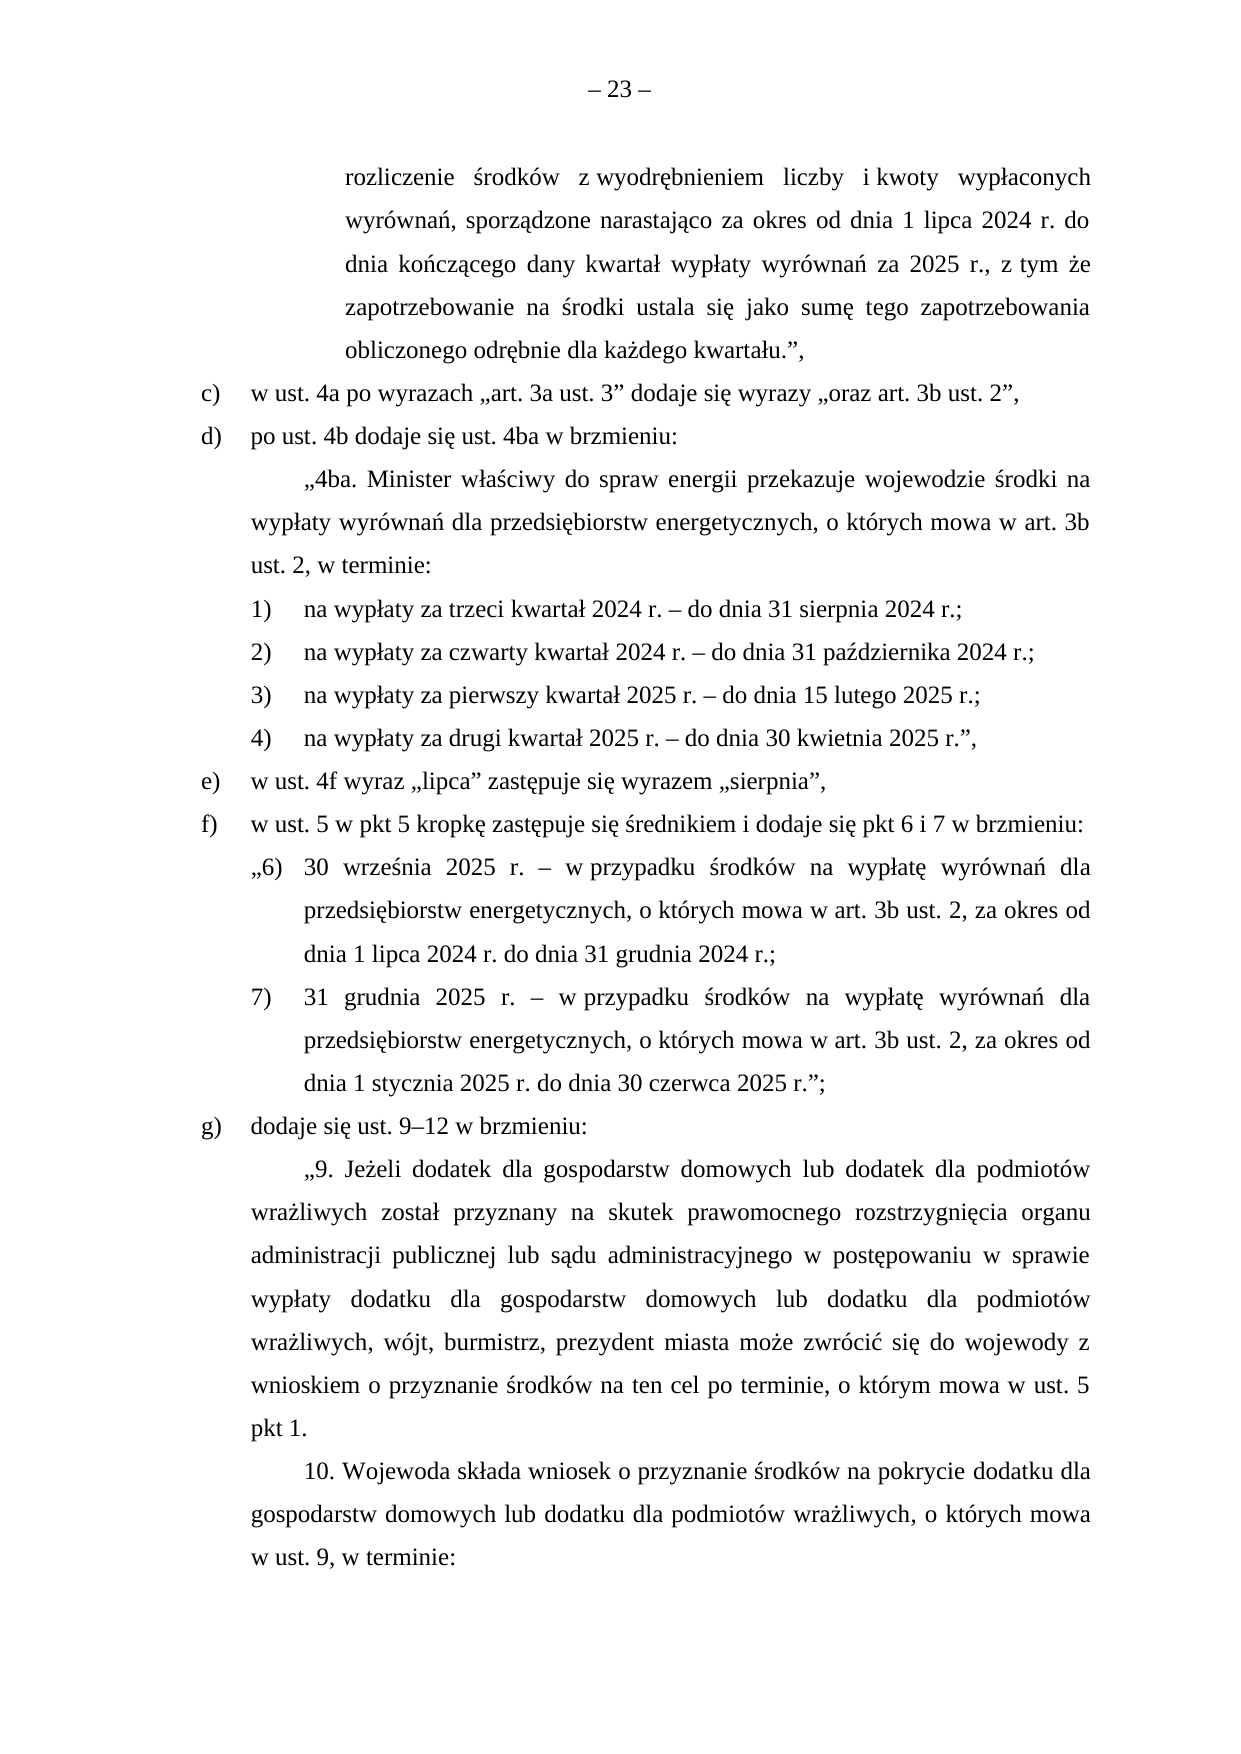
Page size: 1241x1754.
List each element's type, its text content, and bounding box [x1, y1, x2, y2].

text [292, 162, 1091, 364]
text 7) 31 grudnia 2025 r. – w przypadku środków na wypłatę wyrównań dla przedsiębiorstw energetycznych, o których mowa w art. 3b ust. 2, za okres od dnia 1 stycznia 2025 r. do dnia 30 czerwca 2025 r.”; [251, 982, 1091, 1097]
text „6) 30 września 2025 r. – w przypadku środków na wypłatę wyrównań dla przedsiębiorstw energetycznych, o których mowa w art. 3b ust. 2, za okres od dnia 1 lipca 2024 r. do dnia 31 grudnia 2024 r.; [251, 852, 1091, 967]
text „4ba. Minister właściwy do spraw energii przekazuje wojewodzie środki na wypłaty wyrównań dla przedsiębiorstw energetycznych, o których mowa w art. 3b ust. 2, w terminie: [251, 464, 1091, 579]
text g) dodaje się ust. 9–12 w brzmieniu: [201, 1111, 1091, 1140]
text 10. Wojewoda składa wniosek o przyznanie środków na pokrycie dodatku dla gospodarstw domowych lub dodatku dla podmiotów wrażliwych, o których mowa w ust. 9, w terminie: [251, 1456, 1091, 1571]
text 3) na wypłaty za pierwszy kwartał 2025 r. – do dnia 15 lutego 2025 r.; [251, 680, 1091, 709]
text e) w ust. 4f wyraz „lipca” zastępuje się wyrazem „sierpnia”, [201, 766, 1091, 795]
text „9. Jeżeli dodatek dla gospodarstw domowych lub dodatek dla podmiotów wrażliwych został przyznany na skutek prawomocnego rozstrzygnięcia organu administracji publicznej lub sądu administracyjnego w postępowaniu w sprawie wypłaty dodatku dla gospodarstw domowych lub dodatku dla podmiotów wrażliwych, wójt, burmistrz, prezydent miasta może zwrócić się do wojewody z wnioskiem o przyznanie środków na ten cel po terminie, o którym mowa w ust. 5 pkt 1. [251, 1154, 1091, 1442]
text d) po ust. 4b dodaje się ust. 4ba w brzmieniu: [201, 421, 1091, 450]
text f) w ust. 5 w pkt 5 kropkę zastępuje się średnikiem i dodaje się pkt 6 i 7 w brzmieniu: [201, 809, 1091, 838]
text 4) na wypłaty za drugi kwartał 2025 r. – do dnia 30 kwietnia 2025 r.”, [251, 723, 1091, 752]
text c) w ust. 4a po wyrazach „art. 3a ust. 3” dodaje się wyrazy „oraz art. 3b ust. 2”, [201, 378, 1091, 407]
text 1) na wypłaty za trzeci kwartał 2024 r. – do dnia 31 sierpnia 2024 r.; [251, 594, 1091, 622]
text 2) na wypłaty za czwarty kwartał 2024 r. – do dnia 31 października 2024 r.; [251, 637, 1091, 666]
